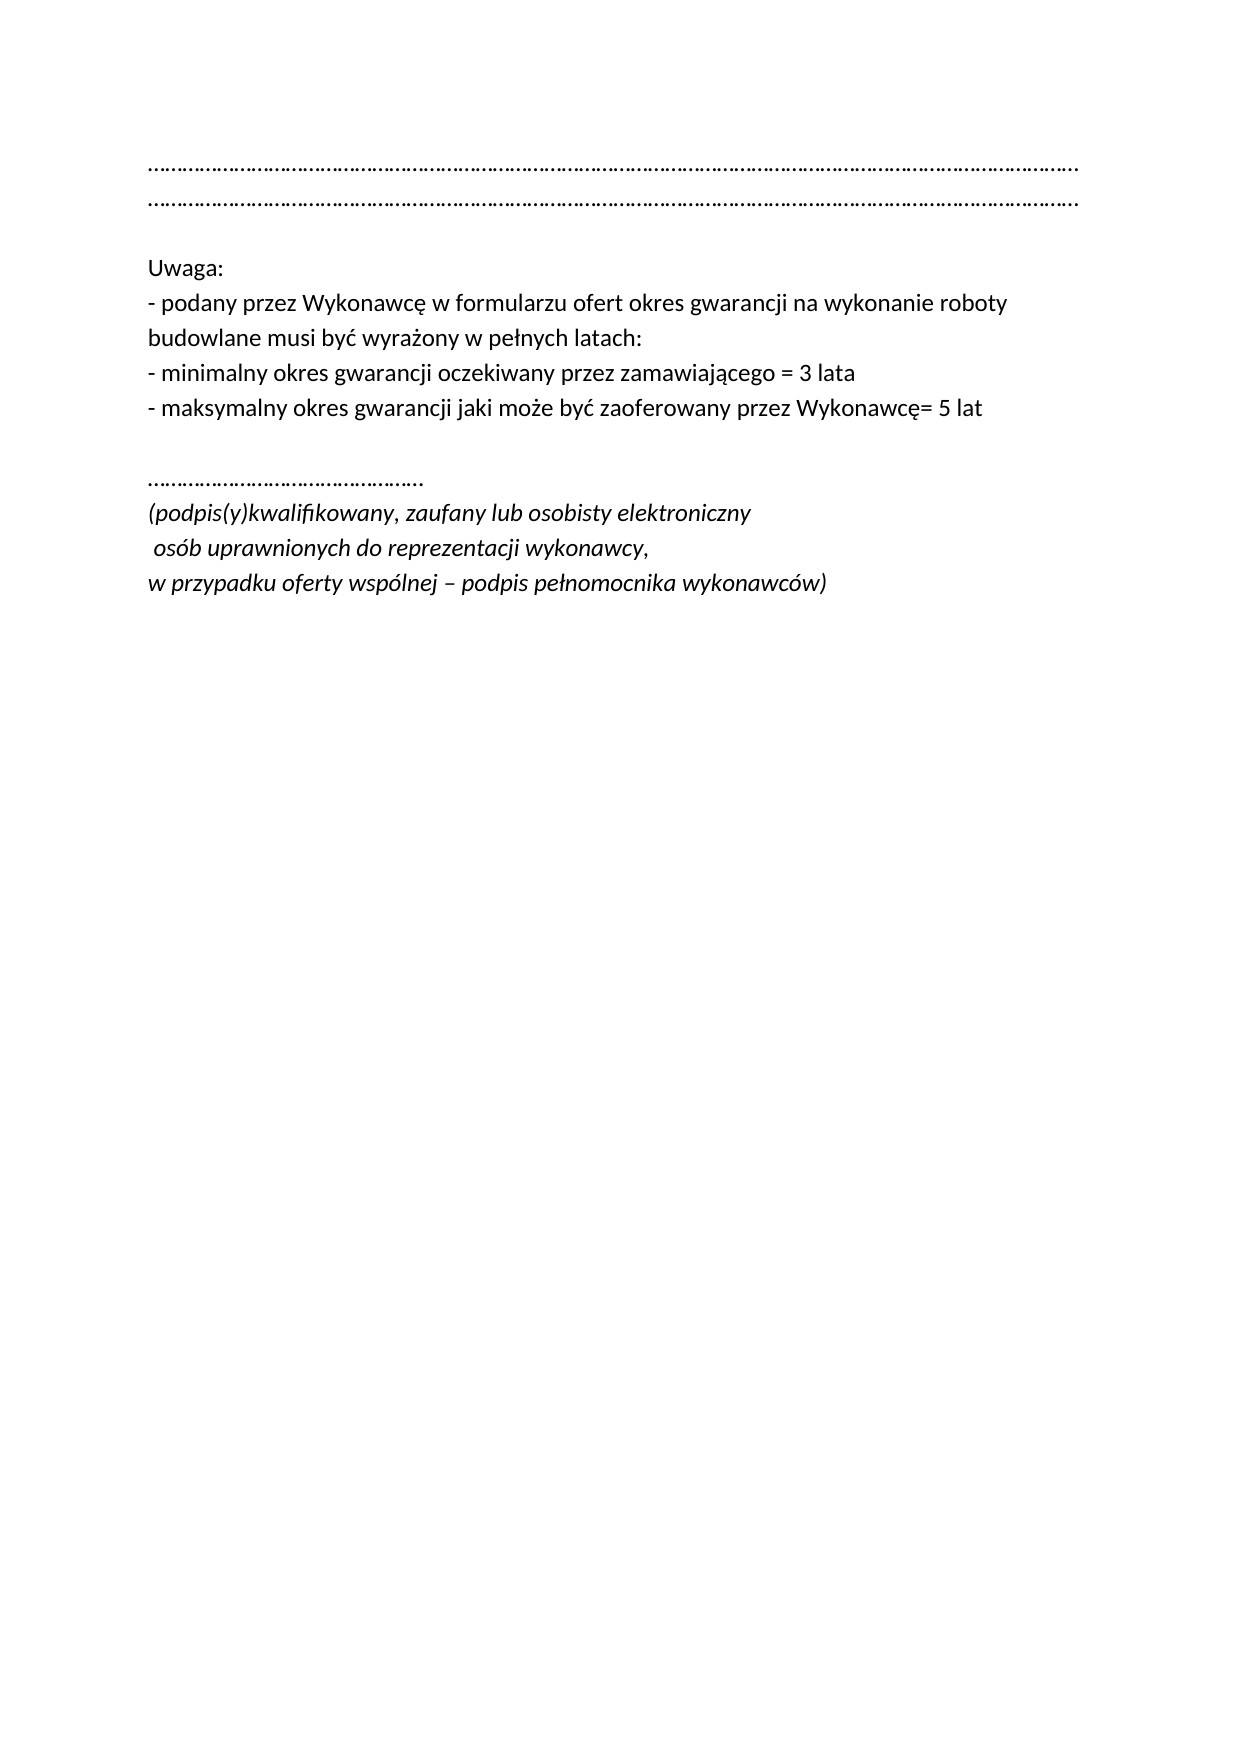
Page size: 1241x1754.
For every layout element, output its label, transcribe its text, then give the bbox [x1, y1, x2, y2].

text osób uprawnionych do reprezentacji wykonawcy, [148, 533, 1093, 563]
text w przypadku oferty wspólnej – podpis pełnomocnika wykonawców) [148, 568, 1093, 598]
list ……………………………………………………………………………………………………………………………………………………………………………………………………………………………………………………………………………………………… [148, 148, 1093, 213]
list - podany przez Wykonawcę w formularzu ofert okres gwarancji na wykonanie roboty budowlane musi być wyrażony w pełnych latach: [148, 288, 1093, 353]
list - maksymalny okres gwarancji jaki może być zaoferowany przez Wykonawcę= 5 lat [148, 393, 1093, 423]
text (podpis(y)kwalifikowany, zaufany lub osobisty elektroniczny [148, 498, 1093, 528]
text ………………………………………… [148, 463, 1093, 493]
list Uwaga: [148, 253, 1093, 283]
list - minimalny okres gwarancji oczekiwany przez zamawiającego = 3 lata [148, 358, 1093, 388]
